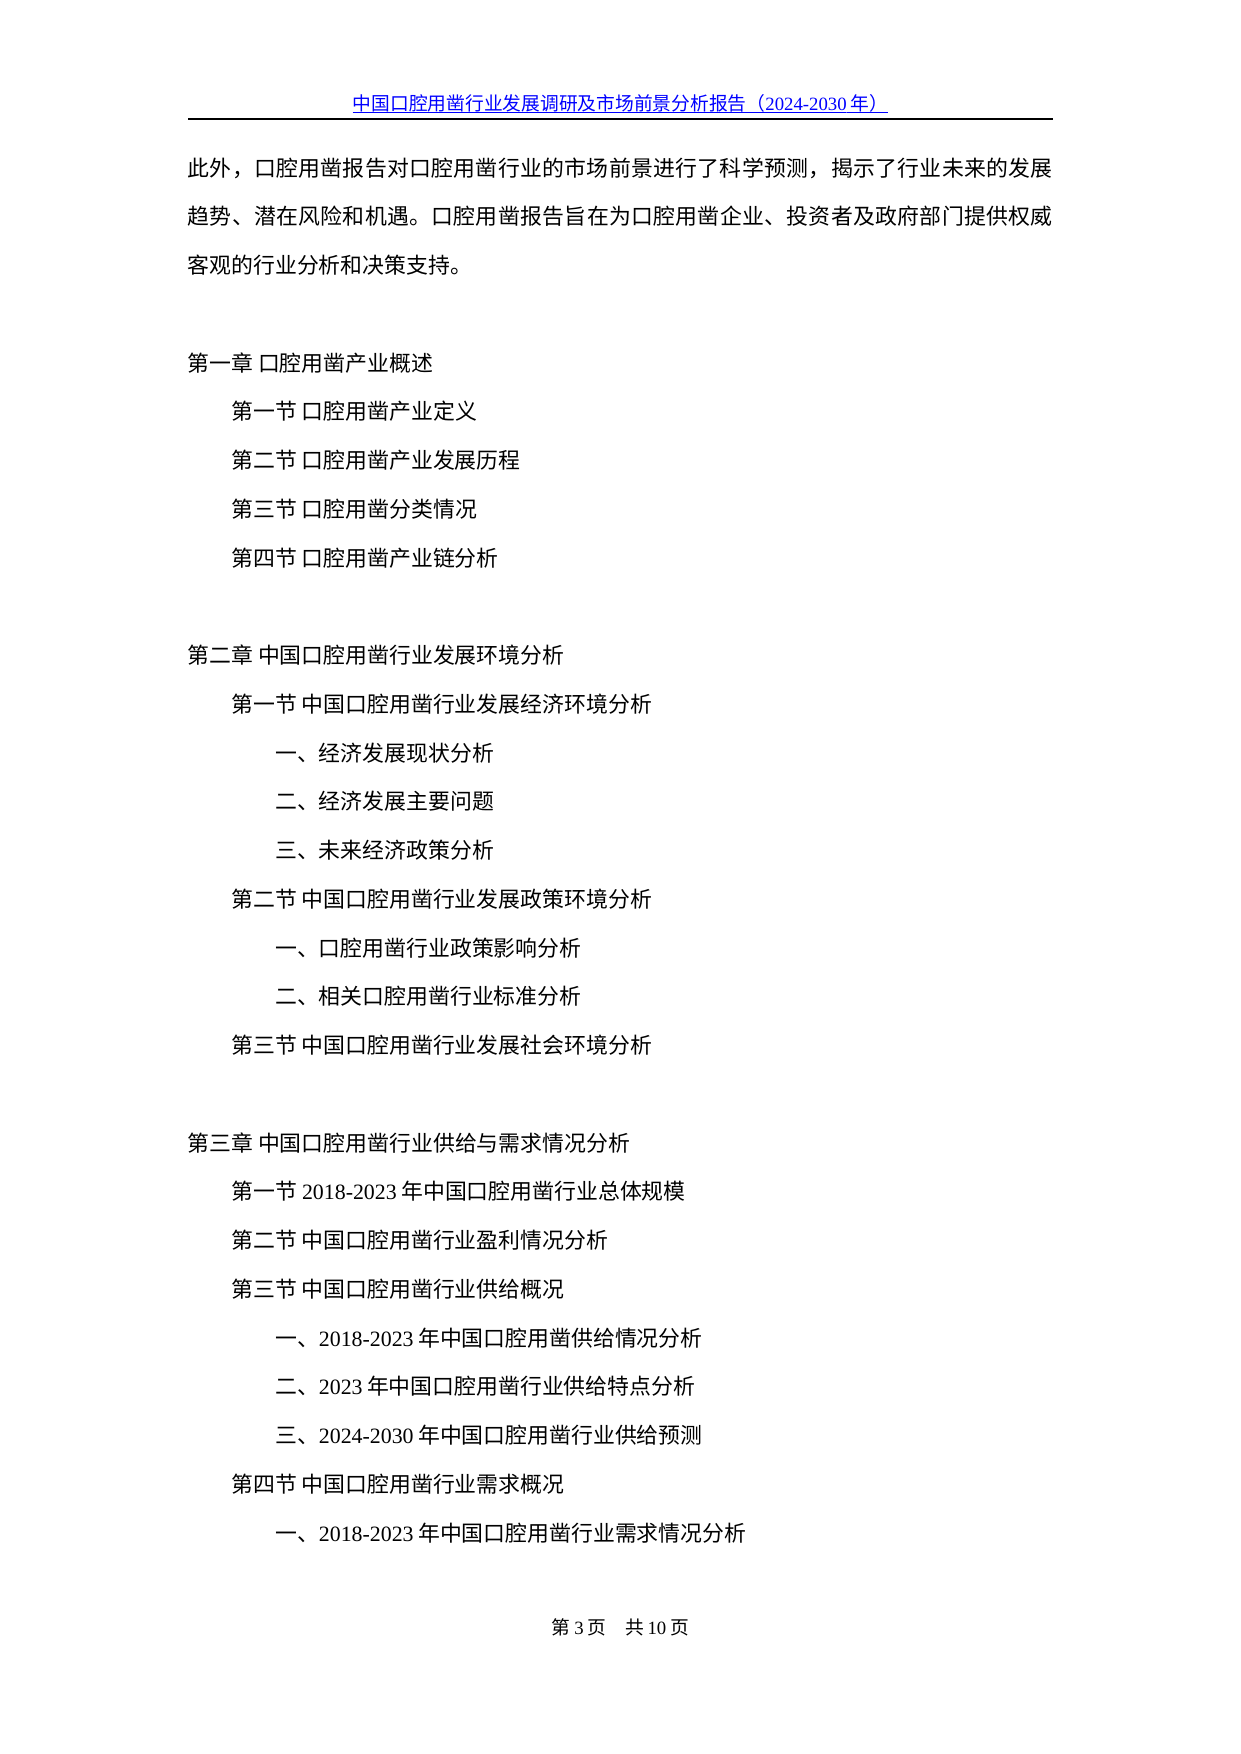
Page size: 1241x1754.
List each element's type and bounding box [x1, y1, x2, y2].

text [187, 150, 1053, 1548]
